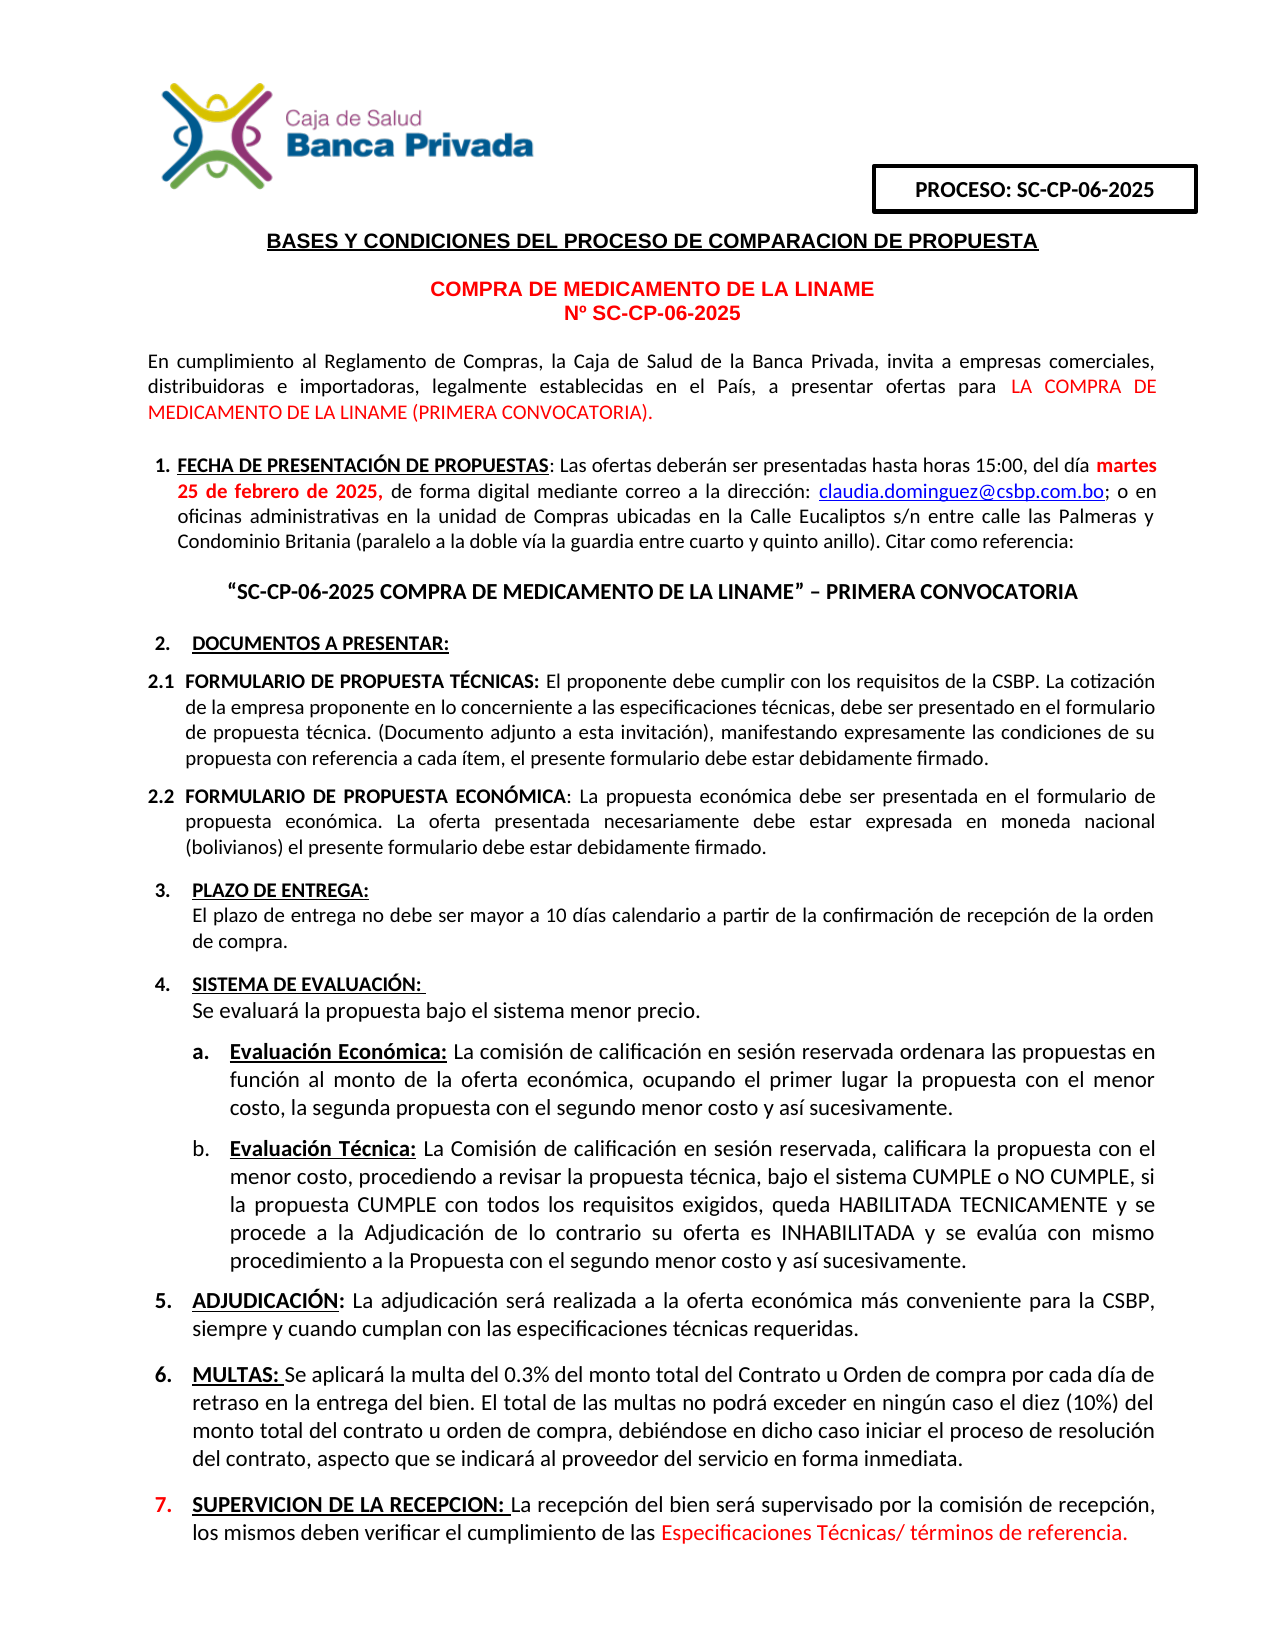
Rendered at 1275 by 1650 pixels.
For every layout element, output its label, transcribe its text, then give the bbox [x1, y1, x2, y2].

picture [147, 73, 550, 201]
text BASES Y CONDICIONES DEL PROCESO DE COMPARACION DE PROPUESTA [148, 228, 1157, 252]
list MULTAS: Se aplicará la multa del 0.3% del monto total del Contrato u Orden de compra por cada día de retraso en la entrega del bien. El total de las multas no podrá exceder en ningún caso el diez (10%) del monto total del contrato u orden de compra, debiéndose en dicho caso iniciar el proceso de resolución del contrato, aspecto que se indicará al proveedor del servicio en forma inmediata. [154, 1360, 1157, 1472]
list ADJUDICACIÓN: La adjudicación será realizada a la oferta económica más conveniente para la CSBP, siempre y cuando cumplan con las especificaciones técnicas requeridas. [154, 1286, 1157, 1342]
text Nº SC-CP-06-2025 [148, 300, 1157, 324]
list FORMULARIO DE PROPUESTA ECONÓMICA: La propuesta económica debe ser presentada en el formulario de propuesta económica. La oferta presentada necesariamente debe estar expresada en moneda nacional (bolivianos) el presente formulario debe estar debidamente firmado. [148, 783, 1157, 859]
list DOCUMENTOS A PRESENTAR: [154, 631, 1157, 656]
text COMPRA DE MEDICAMENTO DE LA LINAME [148, 276, 1157, 300]
list Evaluación Técnica: La Comisión de calificación en sesión reservada, calificara la propuesta con el menor costo, procediendo a revisar la propuesta técnica, bajo el sistema CUMPLE o NO CUMPLE, si la propuesta CUMPLE con todos los requisitos exigidos, queda HABILITADA TECNICAMENTE y se procede a la Adjudicación de lo contrario su oferta es INHABILITADA y se evalúa con mismo procedimiento a la Propuesta con el segundo menor costo y así sucesivamente. [192, 1134, 1157, 1274]
text “SC-CP-06-2025 COMPRA DE MEDICAMENTO DE LA LINAME” – PRIMERA CONVOCATORIA [148, 577, 1157, 605]
list PLAZO DE ENTREGA: [154, 877, 1157, 902]
list FORMULARIO DE PROPUESTA TÉCNICAS: El proponente debe cumplir con los requisitos de la CSBP. La cotización de la empresa proponente en lo concerniente a las especificaciones técnicas, debe ser presentado en el formulario de propuesta técnica. (Documento adjunto a esta invitación), manifestando expresamente las condiciones de su propuesta con referencia a cada ítem, el presente formulario debe estar debidamente firmado. [148, 669, 1157, 770]
list El plazo de entrega no debe ser mayor a 10 días calendario a partir de la confirmación de recepción de la orden de compra. [192, 902, 1157, 953]
subtitle En cumplimiento al Reglamento de Compras, la Caja de Salud de la Banca Privada, invita a empresas comerciales, distribuidoras e importadoras, legalmente establecidas en el País, a presentar ofertas para LA COMPRA DE MEDICAMENTO DE LA LINAME (PRIMERA CONVOCATORIA). [148, 348, 1157, 424]
list FECHA DE PRESENTACIÓN DE PROPUESTAS: Las ofertas deberán ser presentadas hasta horas 15:00, del día martes 25 de febrero de 2025, de forma digital mediante correo a la dirección: claudia.dominguez@csbp.com.bo; o en oficinas administrativas en la unidad de Compras ubicadas en la Calle Eucaliptos s/n entre calle las Palmeras y Condominio Britania (paralelo a la doble vía la guardia entre cuarto y quinto anillo). Citar como referencia: [154, 452, 1157, 554]
list Evaluación Económica: La comisión de calificación en sesión reservada ordenara las propuestas en función al monto de la oferta económica, ocupando el primer lugar la propuesta con el menor costo, la segunda propuesta con el segundo menor costo y así sucesivamente. [192, 1037, 1157, 1121]
list Se evaluará la propuesta bajo el sistema menor precio. [192, 997, 1157, 1024]
list SUPERVICION DE LA RECEPCION: La recepción del bien será supervisado por la comisión de recepción, los mismos deben verificar el cumplimiento de las Especificaciones Técnicas/ términos de referencia. [154, 1490, 1157, 1546]
list SISTEMA DE EVALUACIÓN: [154, 971, 1157, 997]
